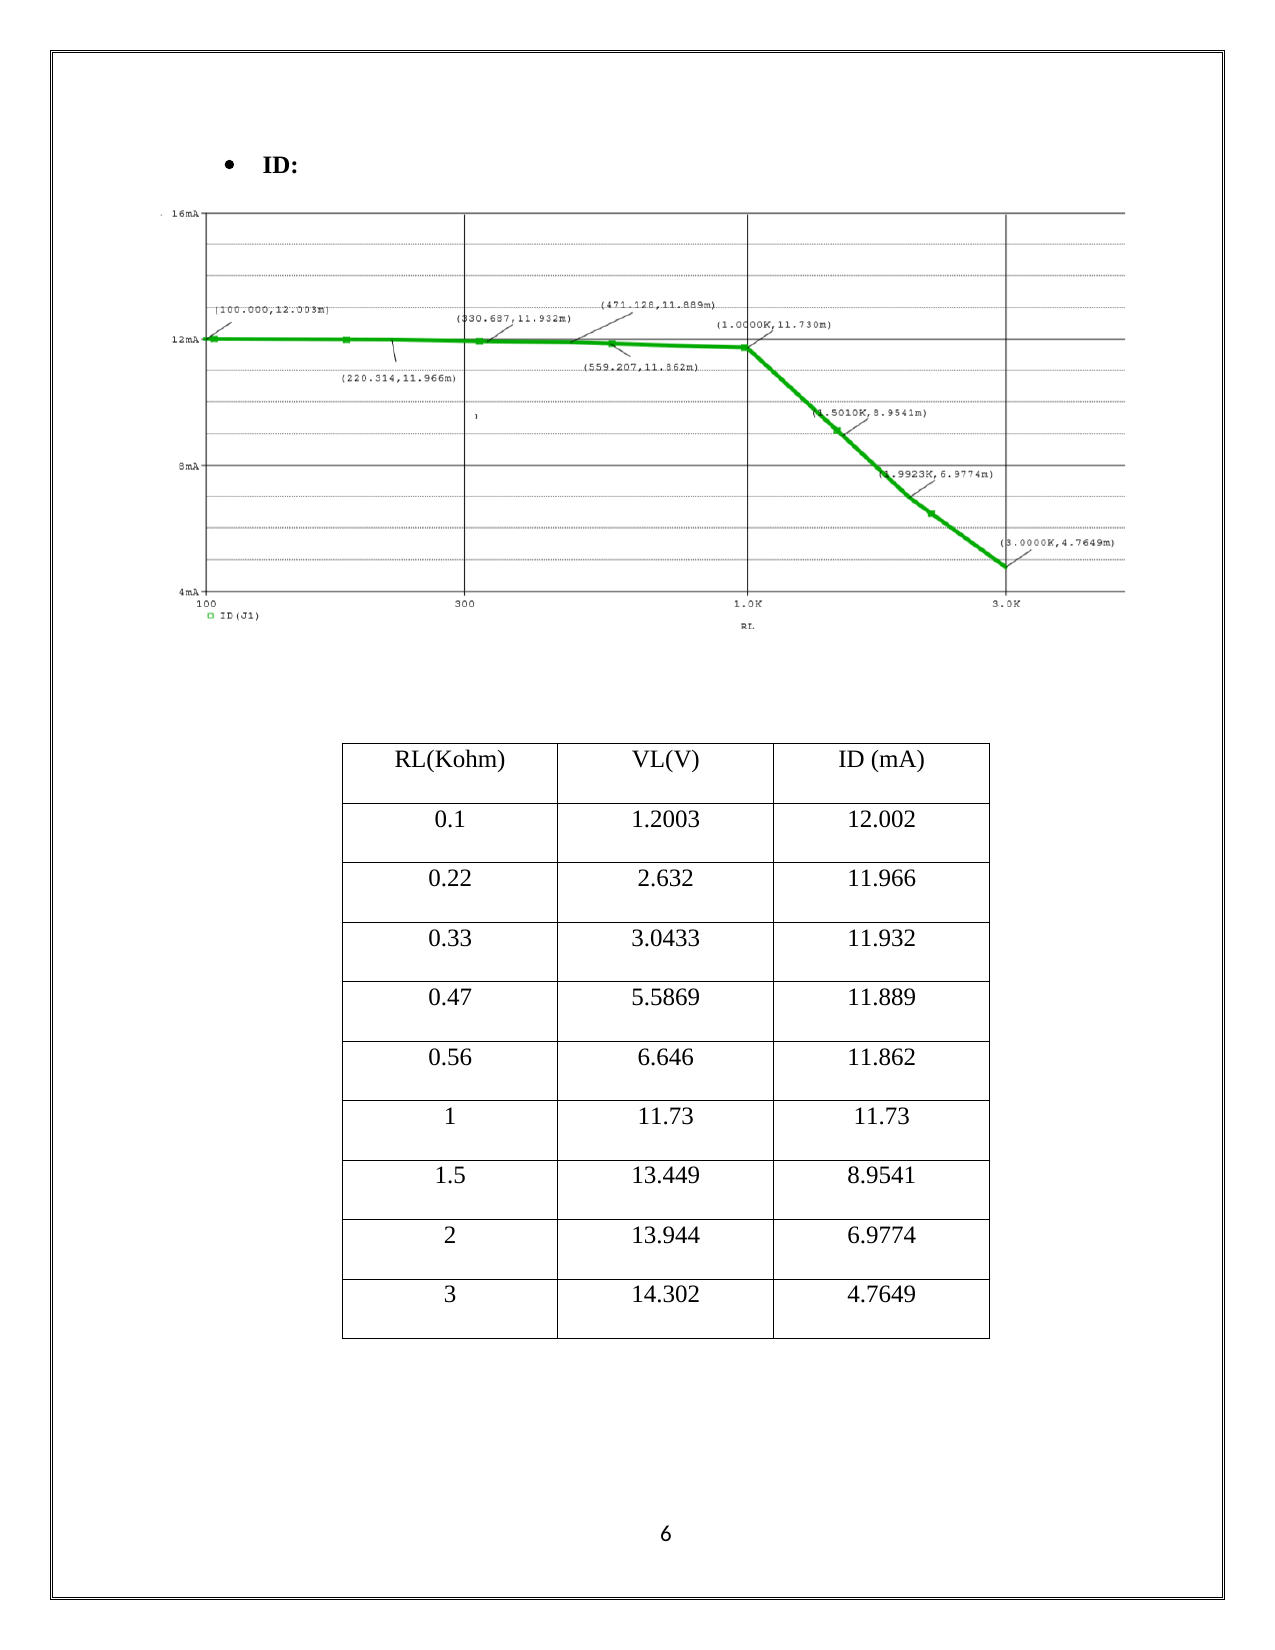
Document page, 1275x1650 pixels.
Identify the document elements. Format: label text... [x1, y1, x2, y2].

table_cell 3.0433 [558, 923, 773, 981]
table_cell 6.9774 [774, 1220, 989, 1278]
table_header ID (mA) [774, 744, 989, 803]
table_cell 13.944 [558, 1220, 773, 1278]
table_cell 11.889 [774, 982, 989, 1041]
table_header RL(Kohm) [343, 744, 557, 803]
table_cell 13.449 [558, 1161, 773, 1219]
table_cell 11.73 [774, 1101, 989, 1159]
table_cell 0.22 [343, 863, 557, 922]
table_cell 11.73 [558, 1101, 773, 1159]
table_cell 0.1 [343, 804, 557, 862]
table_cell 6.646 [558, 1042, 773, 1100]
table_cell 2.632 [558, 863, 773, 922]
table_cell 11.862 [774, 1042, 989, 1100]
table_header VL(V) [558, 744, 773, 803]
table_cell 2 [343, 1220, 557, 1278]
table_cell 1.5 [343, 1161, 557, 1219]
table_cell 0.33 [343, 923, 557, 981]
table_cell 11.966 [774, 863, 989, 922]
table_cell 11.932 [774, 923, 989, 981]
table_cell 0.47 [343, 982, 557, 1041]
picture [150, 197, 1125, 629]
table_cell 0.56 [343, 1042, 557, 1100]
table_cell 12.002 [774, 804, 989, 862]
list ID: [225, 150, 1181, 179]
table_cell 1.2003 [558, 804, 773, 862]
table_cell 5.5869 [558, 982, 773, 1041]
table_cell 1 [343, 1101, 557, 1159]
table_cell 14.302 [558, 1280, 773, 1338]
table_cell 3 [343, 1280, 557, 1338]
table_cell 4.7649 [774, 1280, 989, 1338]
table_cell 8.9541 [774, 1161, 989, 1219]
